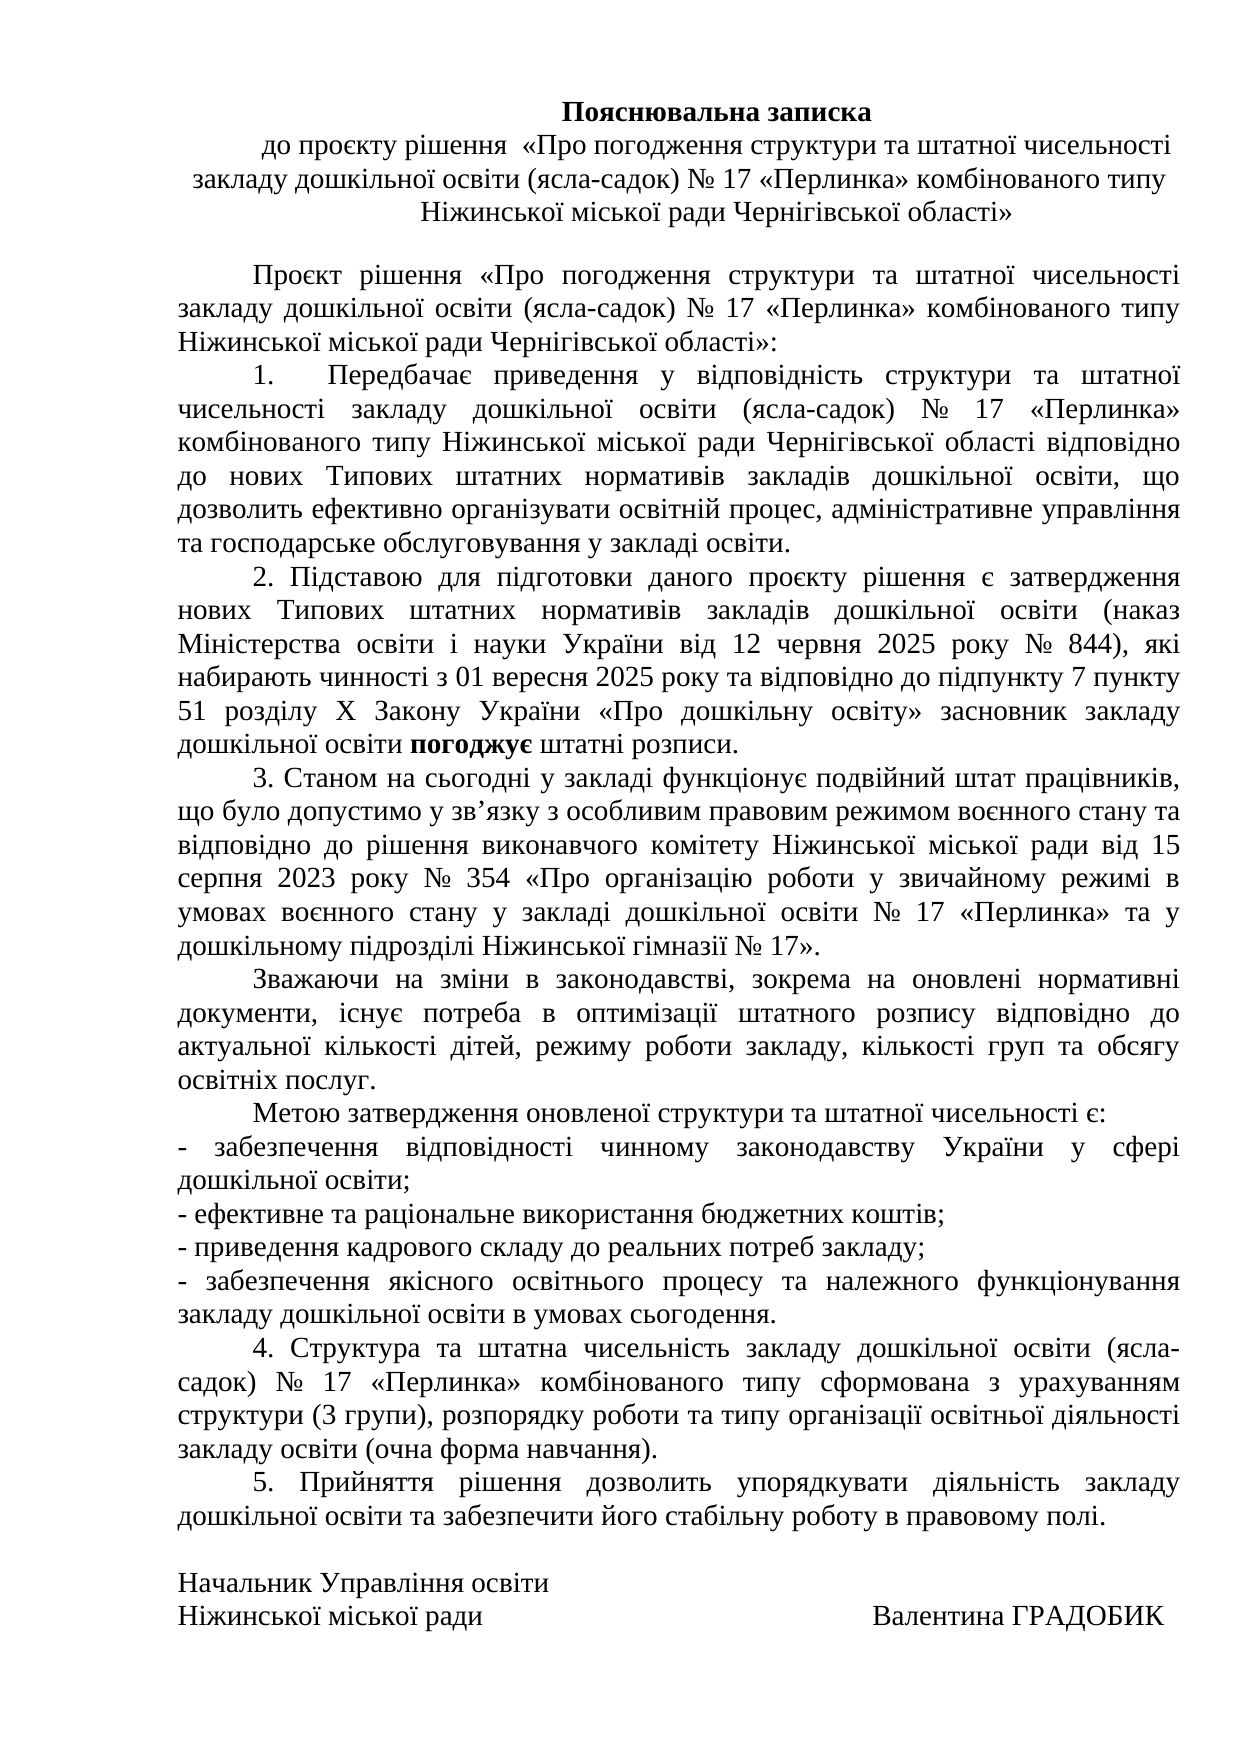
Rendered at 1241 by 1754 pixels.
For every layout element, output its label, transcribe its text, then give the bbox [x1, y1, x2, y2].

text - ефективне та раціональне використання бюджетних коштів; [177, 1196, 1181, 1229]
text Ніжинської міської ради Чернігівської області» [177, 194, 1181, 228]
text Проєкт рішення «Про погодження структури та штатної чисельності закладу дошкільної освіти (ясла-садок) № 17 «Перлинка» комбінованого типу Ніжинської міської ради Чернігівської області»: [177, 257, 1181, 357]
text до проєкту рішення «Про погодження структури та штатної чисельності закладу дошкільної освіти (ясла-садок) № 17 «Перлинка» комбінованого типу [177, 127, 1181, 194]
text 4. Структура та штатна чисельність закладу дошкільної освіти (ясла-садок) № 17 «Перлинка» комбінованого типу сформована з урахуванням структури (3 групи), розпорядку роботи та типу організації освітньої діяльності закладу освіти (очна форма навчання). [177, 1330, 1181, 1464]
text - приведення кадрового складу до реальних потреб закладу; [177, 1229, 1181, 1263]
text Пояснювальна записка [177, 94, 1181, 127]
text - забезпечення якісного освітнього процесу та належного функціонування закладу дошкільної освіти в умовах сьогодення. [177, 1263, 1181, 1330]
text - забезпечення відповідності чинному законодавству України у сфері дошкільної освіти; [177, 1129, 1181, 1196]
text 1. Передбачає приведення у відповідність структури та штатної чисельності закладу дошкільної освіти (ясла-садок) № 17 «Перлинка» комбінованого типу Ніжинської міської ради Чернігівської області відповідно до нових Типових штатних нормативів закладів дошкільної освіти, що дозволить ефективно організувати освітній процес, адміністративне управління та господарське обслуговування у закладі освіти. [177, 357, 1181, 559]
text Зважаючи на зміни в законодавстві, зокрема на оновлені нормативні документи, існує потреба в оптимізації штатного розпису відповідно до актуальної кількості дітей, режиму роботи закладу, кількості груп та обсягу освітніх послуг. [177, 961, 1181, 1095]
text Ніжинської міської ради Валентина ГРАДОБИК [177, 1598, 1181, 1632]
text 5. Прийняття рішення дозволить упорядкувати діяльність закладу дошкільної освіти та забезпечити його стабільну роботу в правовому полі. [177, 1464, 1181, 1531]
text 3. Станом на сьогодні у закладі функціонує подвійний штат працівників, що було допустимо у зв’язку з особливим правовим режимом воєнного стану та відповідно до рішення виконавчого комітету Ніжинської міської ради від 15 серпня 2023 року № 354 «Про організацію роботи у звичайному режимі в умовах воєнного стану у закладі дошкільної освіти № 17 «Перлинка» та у дошкільному підрозділі Ніжинської гімназії № 17». [177, 760, 1181, 961]
text Начальник Управління освіти [177, 1565, 1181, 1598]
text 2. Підставою для підготовки даного проєкту рішення є затвердження нових Типових штатних нормативів закладів дошкільної освіти (наказ Міністерства освіти і науки України від 12 червня 2025 року № 844), які набирають чинності з 01 вересня 2025 року та відповідно до підпункту 7 пункту 51 розділу Х Закону України «Про дошкільну освіту» засновник закладу дошкільної освіти погоджує штатні розписи. [177, 559, 1181, 760]
text Метою затвердження оновленої структури та штатної чисельності є: [177, 1095, 1181, 1129]
